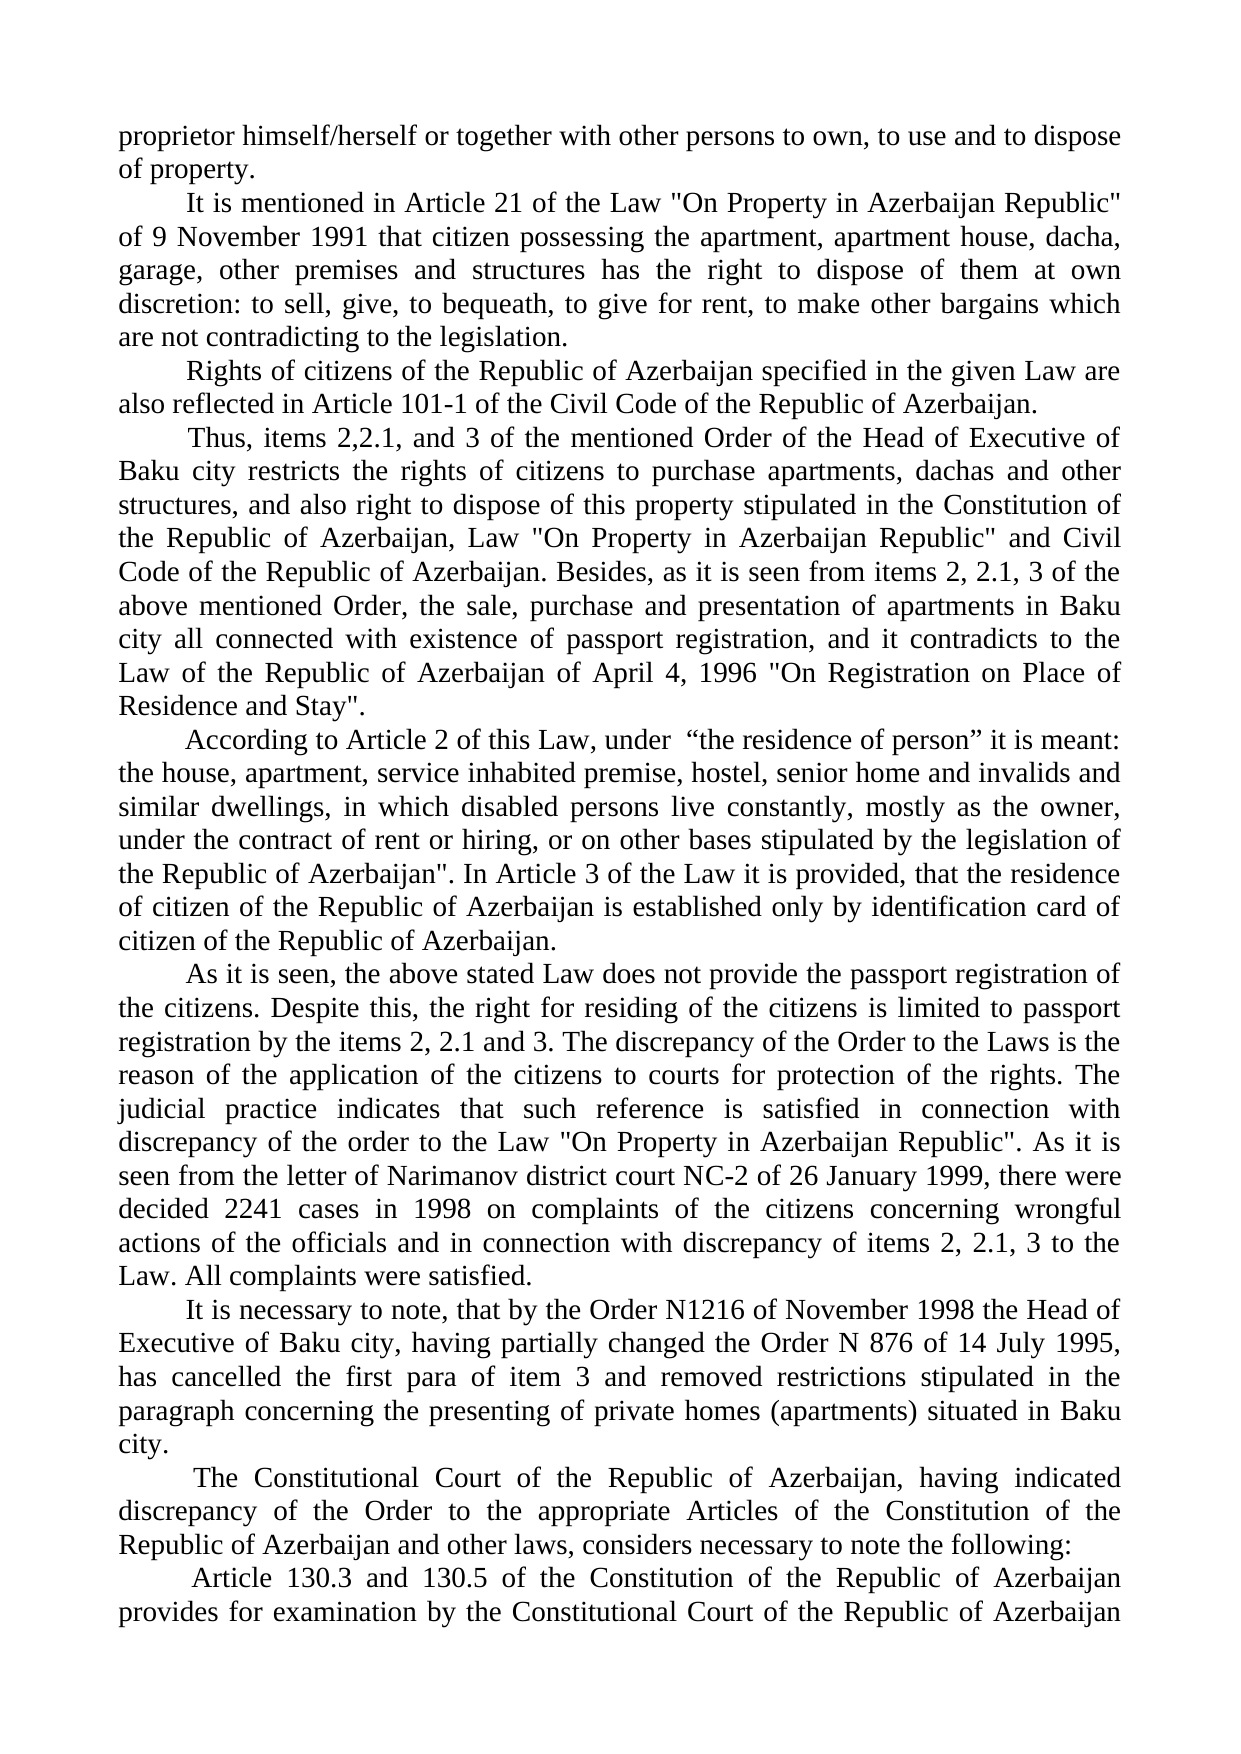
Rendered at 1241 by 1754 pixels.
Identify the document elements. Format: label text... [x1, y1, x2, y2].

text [118, 1560, 1122, 1627]
text It is mentioned in Article 21 of the Law "On Property in Azerbaijan Republic" of 9 November 1991 that citizen possessing the apartment, apartment house, dacha, garage, other premises and structures has the right to dispose of them at own discretion: to sell, give, to bequeath, to give for rent, to make other bargains which are not contradicting to the legislation. [118, 185, 1122, 353]
text As it is seen, the above stated Law does not provide the passport registration of the citizens. Despite this, the right for residing of the citizens is limited to passport registration by the items 2, 2.1 and 3. The discrepancy of the Order to the Laws is the reason of the application of the citizens to courts for protection of the rights. The judicial practice indicates that such reference is satisfied in connection with discrepancy of the order to the Law "On Property in Azerbaijan Republic". As it is seen from the letter of Narimanov district court NС-2 of 26 January 1999, there were decided 2241 cases in 1998 on complaints of the citizens concerning wrongful actions of the officials and in connection with discrepancy of items 2, 2.1, 3 to the Law. All complaints were satisfied. [118, 957, 1122, 1292]
text Rights of citizens of the Republic of Azerbaijan specified in the given Law are also reflected in Article 101-1 of the Civil Code of the Republic of Azerbaijan. [118, 353, 1122, 420]
text Thus, items 2,2.1, and 3 of the mentioned Order of the Head of Executive of Baku city restricts the rights of citizens to purchase apartments, dachas and other structures, and also right to dispose of this property stipulated in the Constitution of the Republic of Azerbaijan, Law "On Property in Azerbaijan Republic" and Civil Code of the Republic of Azerbaijan. Besides, as it is seen from items 2, 2.1, 3 of the above mentioned Order, the sale, purchase and presentation of apartments in Baku city all connected with existence of passport registration, and it contradicts to the Law of the Republic of Azerbaijan of April 4, 1996 "On Registration on Place of Residence and Stay". [118, 420, 1122, 722]
text According to Article 2 of this Law, under “the residence of person” it is meant: the house, apartment, service inhabited premise, hostel, senior home and invalids and similar dwellings, in which disabled persons live constantly, mostly as the owner, under the contract of rent or hiring, or on other bases stipulated by the legislation of the Republic of Azerbaijan". In Article 3 of the Law it is provided, that the residence of citizen of the Republic of Azerbaijan is established only by identification card of citizen of the Republic of Azerbaijan. [118, 722, 1122, 957]
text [118, 118, 1122, 185]
text The Constitutional Court of the Republic of Azerbaijan, having indicated discrepancy of the Order to the appropriate Articles of the Constitution of the Republic of Azerbaijan and other laws, considers necessary to note the following: [118, 1460, 1122, 1560]
text It is necessary to note, that by the Order N1216 of November 1998 the Head of Executive of Baku city, having partially changed the Order N 876 of 14 July 1995, has cancelled the first para of item 3 and removed restrictions stipulated in the paragraph concerning the presenting of private homes (apartments) situated in Baku city. [118, 1292, 1122, 1460]
